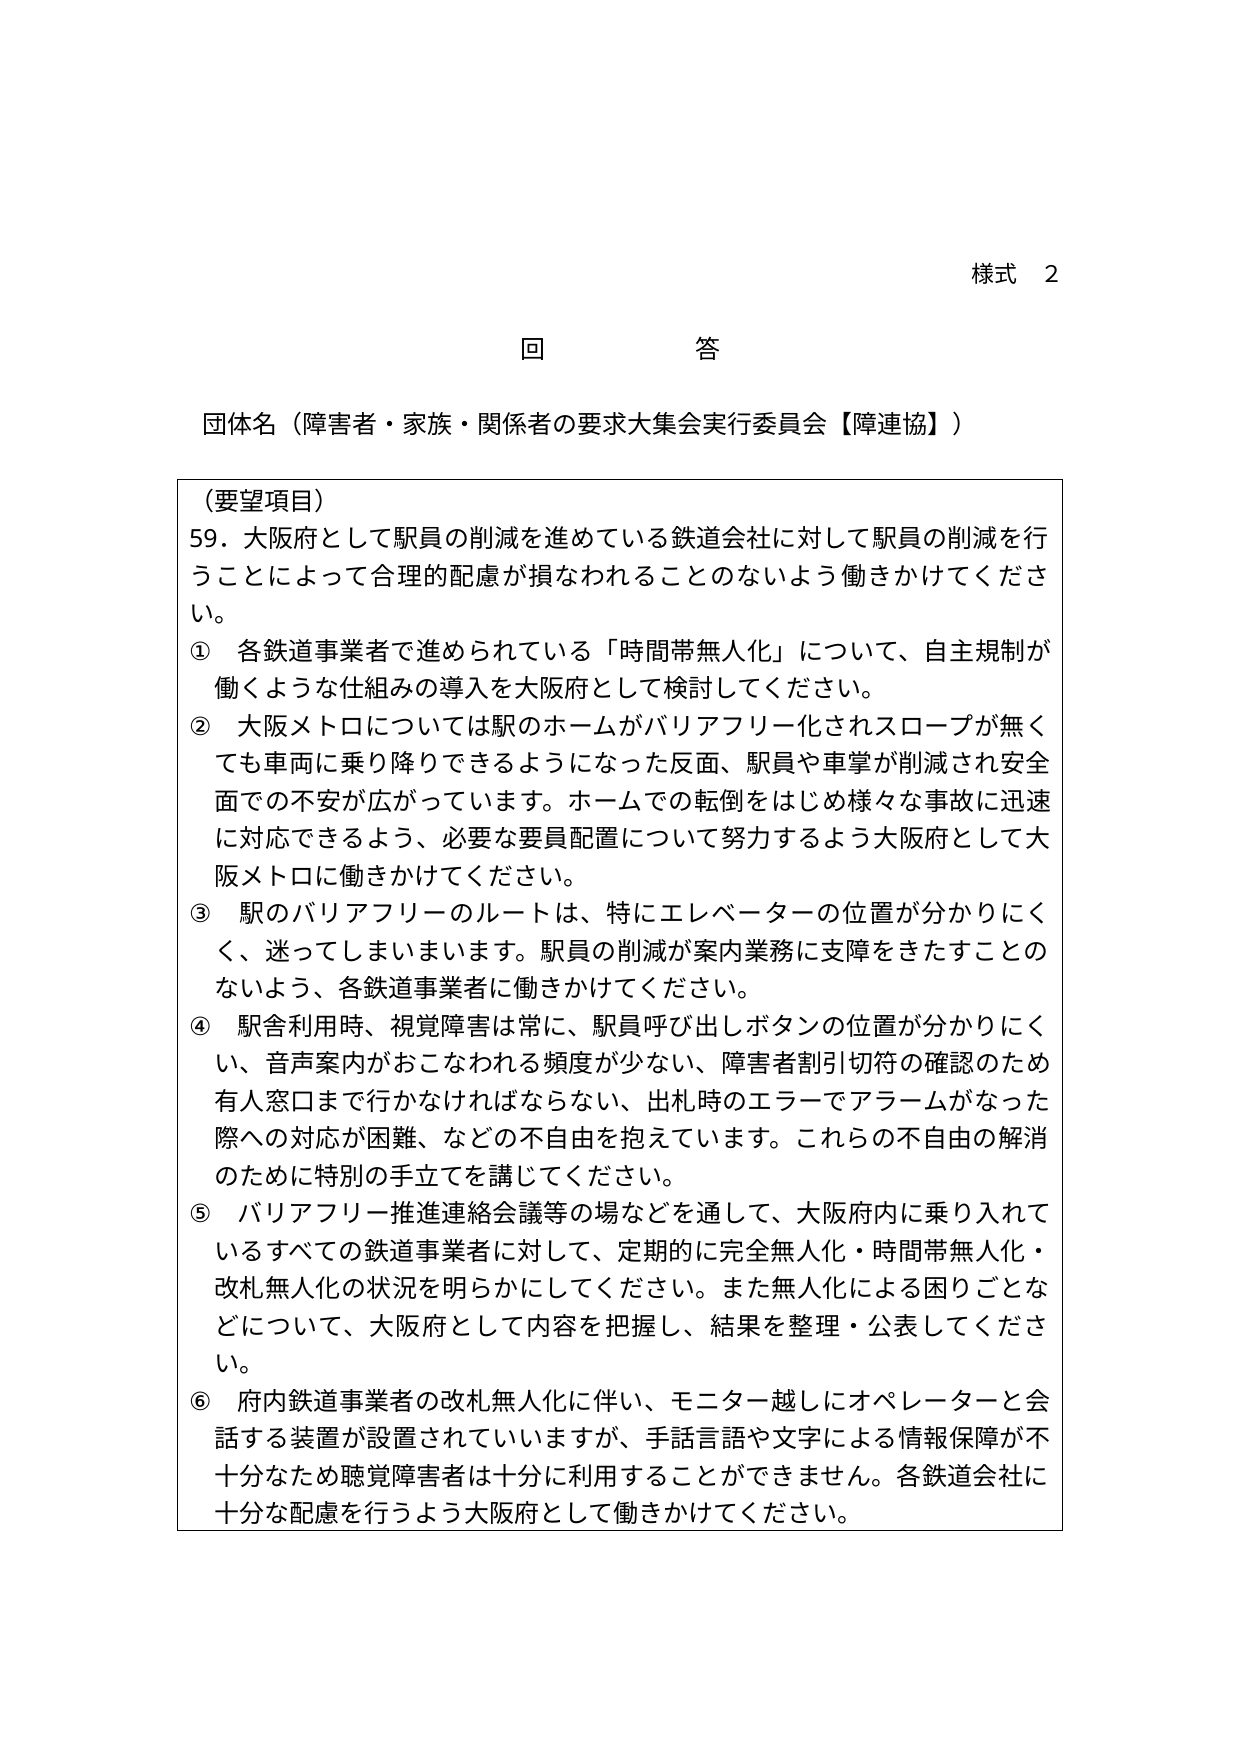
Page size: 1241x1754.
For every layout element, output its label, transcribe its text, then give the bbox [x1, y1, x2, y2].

text 様式 ２ [177, 254, 1063, 292]
text 回 答 [177, 329, 1063, 367]
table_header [178, 480, 1062, 1530]
text 団体名（障害者・家族・関係者の要求大集会実行委員会【障連協】） [177, 404, 1063, 442]
